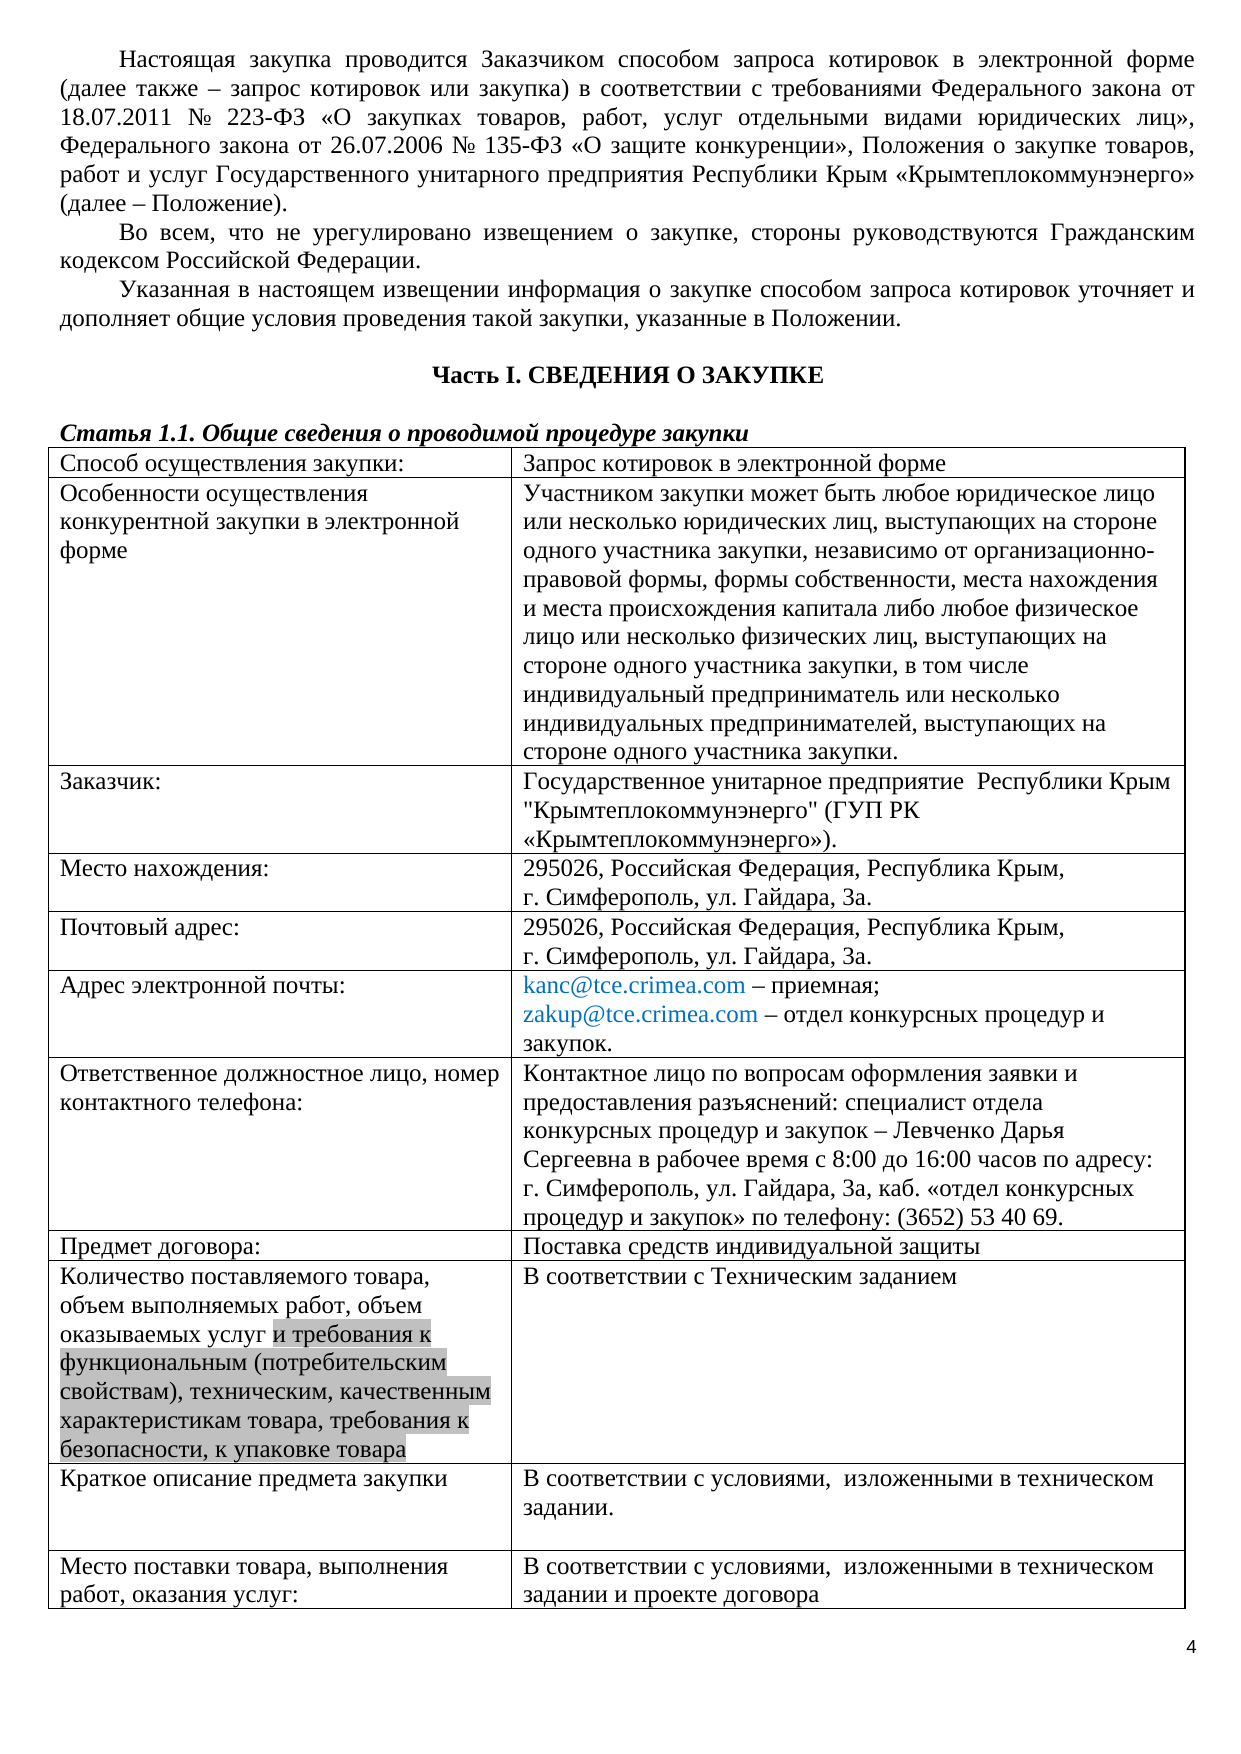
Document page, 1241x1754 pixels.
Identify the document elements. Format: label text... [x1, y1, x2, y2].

table_cell kanc@tce.crimea.com – приемная; zakup@tce.crimea.com – отдел конкурсных процедур и закупок. [512, 971, 1184, 1057]
table_cell Государственное унитарное предприятие Республики Крым "Крымтеплокоммунэнерго" (ГУП РК «Крымтеплокоммунэнерго»). [512, 766, 1184, 852]
text Во всем, что не урегулировано извещением о закупке, стороны руководствуются Гражданским кодексом Российской Федерации. [59, 217, 1196, 274]
table_cell Место поставки товара, выполнения работ, оказания услуг: [49, 1551, 511, 1608]
text Статья 1.1. Общие сведения о проводимой процедуре закупки [59, 418, 1196, 447]
table_header Способ осуществления закупки: [49, 448, 511, 477]
table_cell Предмет договора: [49, 1231, 511, 1260]
table_header Запрос котировок в электронной форме [512, 448, 1184, 477]
table_cell Количество поставляемого товара, объем выполняемых работ, объем оказываемых услуг и требования к функциональным (потребительским свойствам), техническим, качественным характеристикам товара, требования к безопасности, к упаковке товара [49, 1261, 511, 1462]
table_cell В соответствии с Техническим заданием [512, 1261, 1184, 1462]
table_cell Участником закупки может быть любое юридическое лицо или несколько юридических лиц, выступающих на стороне одного участника закупки, независимо от организационно-правовой формы, формы собственности, места нахождения и места происхождения капитала либо любое физическое лицо или несколько физических лиц, выступающих на стороне одного участника закупки, в том числе индивидуальный предприниматель или несколько индивидуальных предпринимателей, выступающих на стороне одного участника закупки. [512, 478, 1184, 765]
table_cell Контактное лицо по вопросам оформления заявки и предоставления разъяснений: специалист отдела конкурсных процедур и закупок – Левченко Дарья Сергеевна в рабочее время с 8:00 до 16:00 часов по адресу: г. Симферополь, ул. Гайдара, 3а, каб. «отдел конкурсных процедур и закупок» по телефону: (3652) 53 40 69. [512, 1058, 1184, 1230]
text Часть I. СВЕДЕНИЯ О ЗАКУПКЕ [59, 361, 1196, 389]
table_cell Поставка средств индивидуальной защиты [512, 1231, 1184, 1260]
table_cell Краткое описание предмета закупки [49, 1464, 511, 1550]
table_cell Место нахождения: [49, 854, 511, 911]
table_cell Ответственное должностное лицо, номер контактного телефона: [49, 1058, 511, 1230]
table_cell Почтовый адрес: [49, 912, 511, 969]
table_cell Заказчик: [49, 766, 511, 852]
table_cell Особенности осуществления конкурентной закупки в электронной форме [49, 478, 511, 765]
table_cell 295026, Российская Федерация, Республика Крым, г. Симферополь, ул. Гайдара, 3а. [512, 912, 1184, 969]
table_cell 295026, Российская Федерация, Республика Крым, г. Симферополь, ул. Гайдара, 3а. [512, 854, 1184, 911]
text Указанная в настоящем извещении информация о закупке способом запроса котировок уточняет и дополняет общие условия проведения такой закупки, указанные в Положении. [59, 274, 1196, 332]
table_cell В соответствии с условиями, изложенными в техническом задании. [512, 1464, 1184, 1550]
table_cell Адрес электронной почты: [49, 971, 511, 1057]
table_cell В соответствии с условиями, изложенными в техническом задании и проекте договора [512, 1551, 1184, 1608]
text Настоящая закупка проводится Заказчиком способом запроса котировок в электронной форме (далее также – запрос котировок или закупка) в соответствии с требованиями Федерального закона от 18.07.2011 № 223-ФЗ «О закупках товаров, работ, услуг отдельными видами юридических лиц», Федерального закона от 26.07.2006 № 135-ФЗ «О защите конкуренции», Положения о закупке товаров, работ и услуг Государственного унитарного предприятия Республики Крым «Крымтеплокоммунэнерго» (далее – Положение). [59, 44, 1196, 217]
